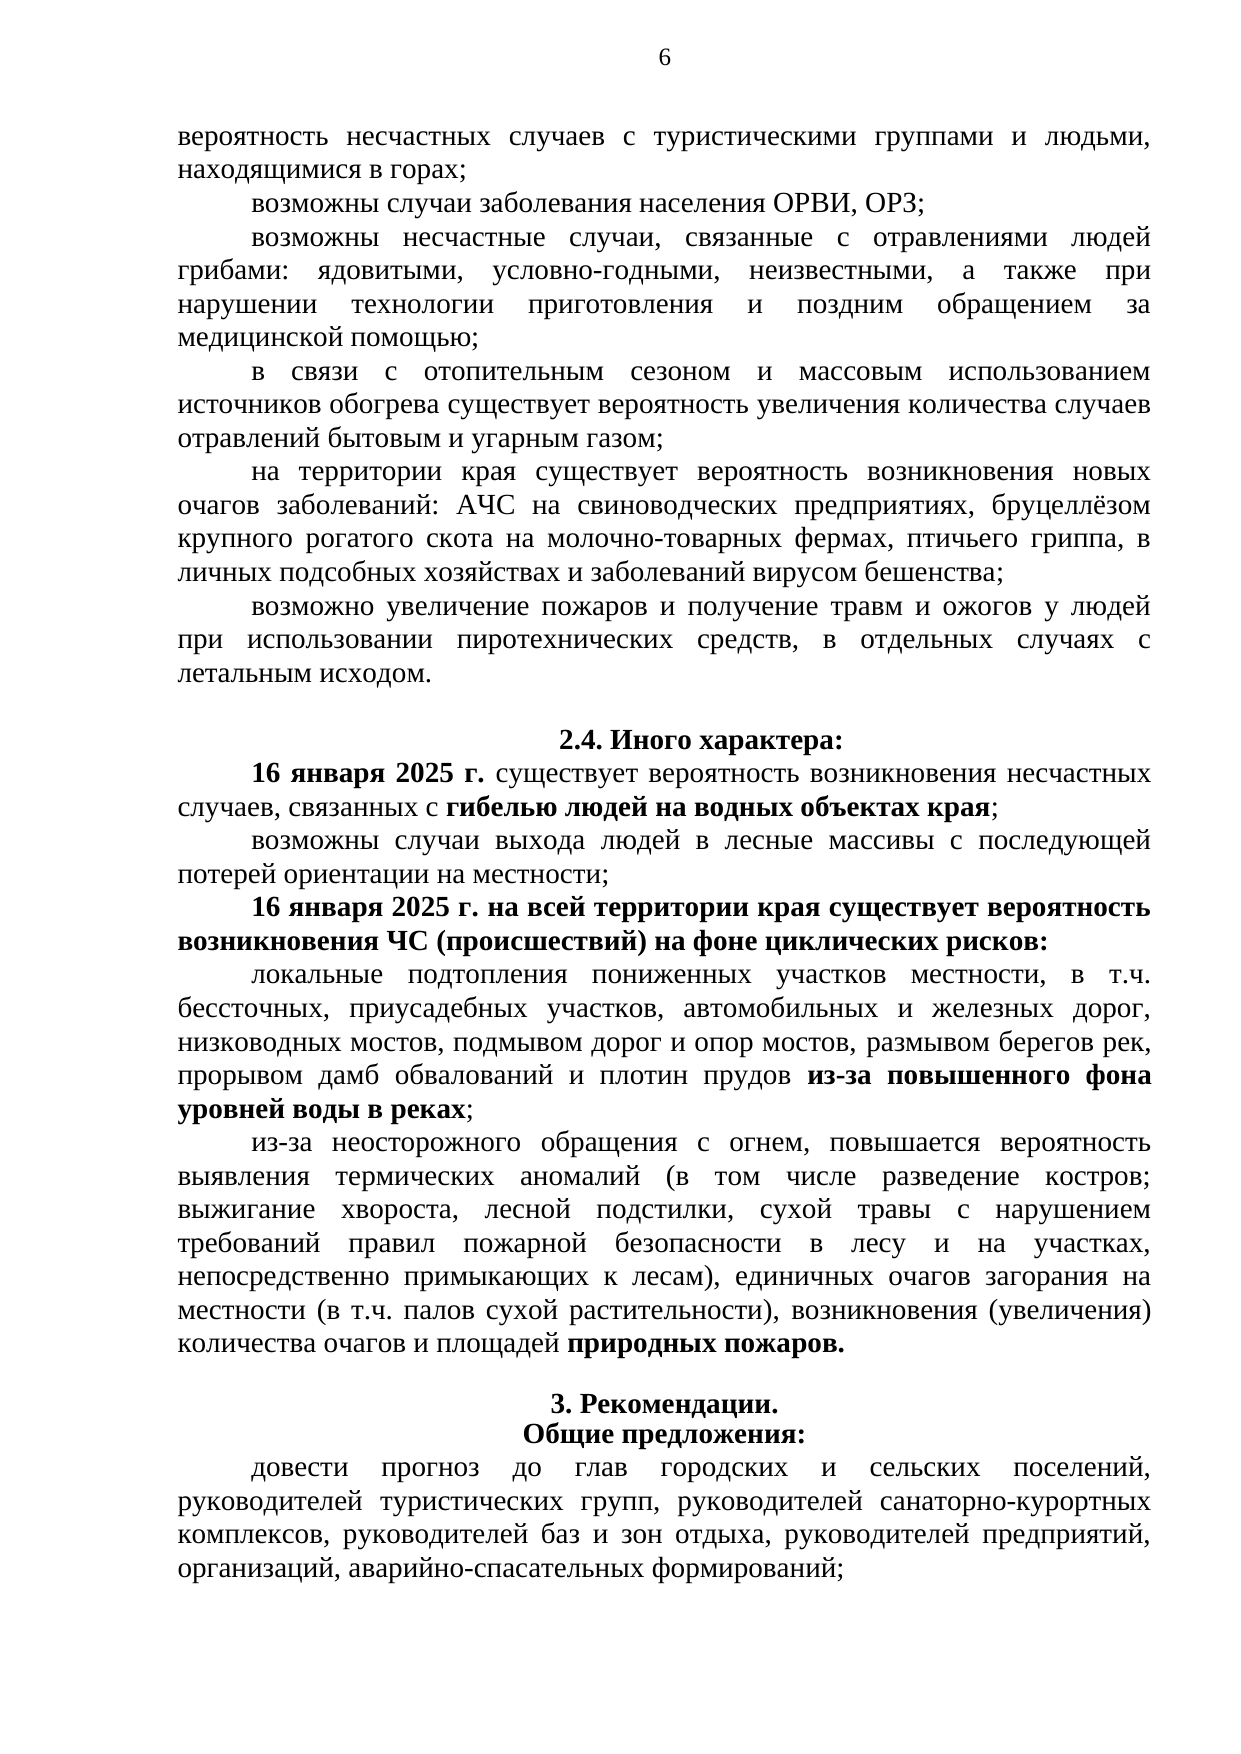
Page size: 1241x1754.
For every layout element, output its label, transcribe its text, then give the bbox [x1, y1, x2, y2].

text 16 января 2025 г. на всей территории края существует вероятность возникновения ЧС (происшествий) на фоне циклических рисков: [177, 889, 1152, 957]
text из-за неосторожного обращения с огнем, повышается вероятность выявления термических аномалий (в том числе разведение костров; выжигание хвороста, лесной подстилки, сухой травы с нарушением требований правил пожарной безопасности в лесу и на участках, непосредственно примыкающих к лесам), единичных очагов загорания на местности (в т.ч. палов сухой растительности), возникновения (увеличения) количества очагов и площадей природных пожаров. [177, 1124, 1152, 1359]
text 16 января 2025 г. существует вероятность возникновения несчастных случаев, связанных с гибелью людей на водных объектах края; [177, 755, 1152, 822]
text возможны случаи заболевания населения ОРВИ, ОРЗ; [177, 185, 1152, 219]
text 3. Рекомендации. [177, 1389, 1152, 1419]
text возможно увеличение пожаров и получение травм и ожогов у людей при использовании пиротехнических средств, в отдельных случаях с летальным исходом. [177, 588, 1152, 688]
text Общие предложения: [177, 1419, 1152, 1449]
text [177, 118, 1152, 185]
text 2.4. Иного характера: [177, 722, 1152, 755]
text в связи с отопительным сезоном и массовым использованием источников обогрева существует вероятность увеличения количества случаев отравлений бытовым и угарным газом; [177, 353, 1152, 453]
text на территории края существует вероятность возникновения новых очагов заболеваний: АЧС на свиноводческих предприятиях, бруцеллёзом крупного рогатого скота на молочно-товарных фермах, птичьего гриппа, в личных подсобных хозяйствах и заболеваний вирусом бешенства; [177, 453, 1152, 588]
text довести прогноз до глав городских и сельских поселений, руководителей туристических групп, руководителей санаторно-курортных комплексов, руководителей баз и зон отдыха, руководителей предприятий, организаций, аварийно-спасательных формирований; [177, 1449, 1152, 1584]
text возможны случаи выхода людей в лесные массивы с последующей потерей ориентации на местности; [177, 822, 1152, 889]
text локальные подтопления пониженных участков местности, в т.ч. бессточных, приусадебных участков, автомобильных и железных дорог, низководных мостов, подмывом дорог и опор мостов, размывом берегов рек, прорывом дамб обвалований и плотин прудов из-за повышенного фона уровней воды в реках; [177, 957, 1152, 1124]
text возможны несчастные случаи, связанные с отравлениями людей грибами: ядовитыми, условно-годными, неизвестными, а также при нарушении технологии приготовления и поздним обращением за медицинской помощью; [177, 219, 1152, 353]
